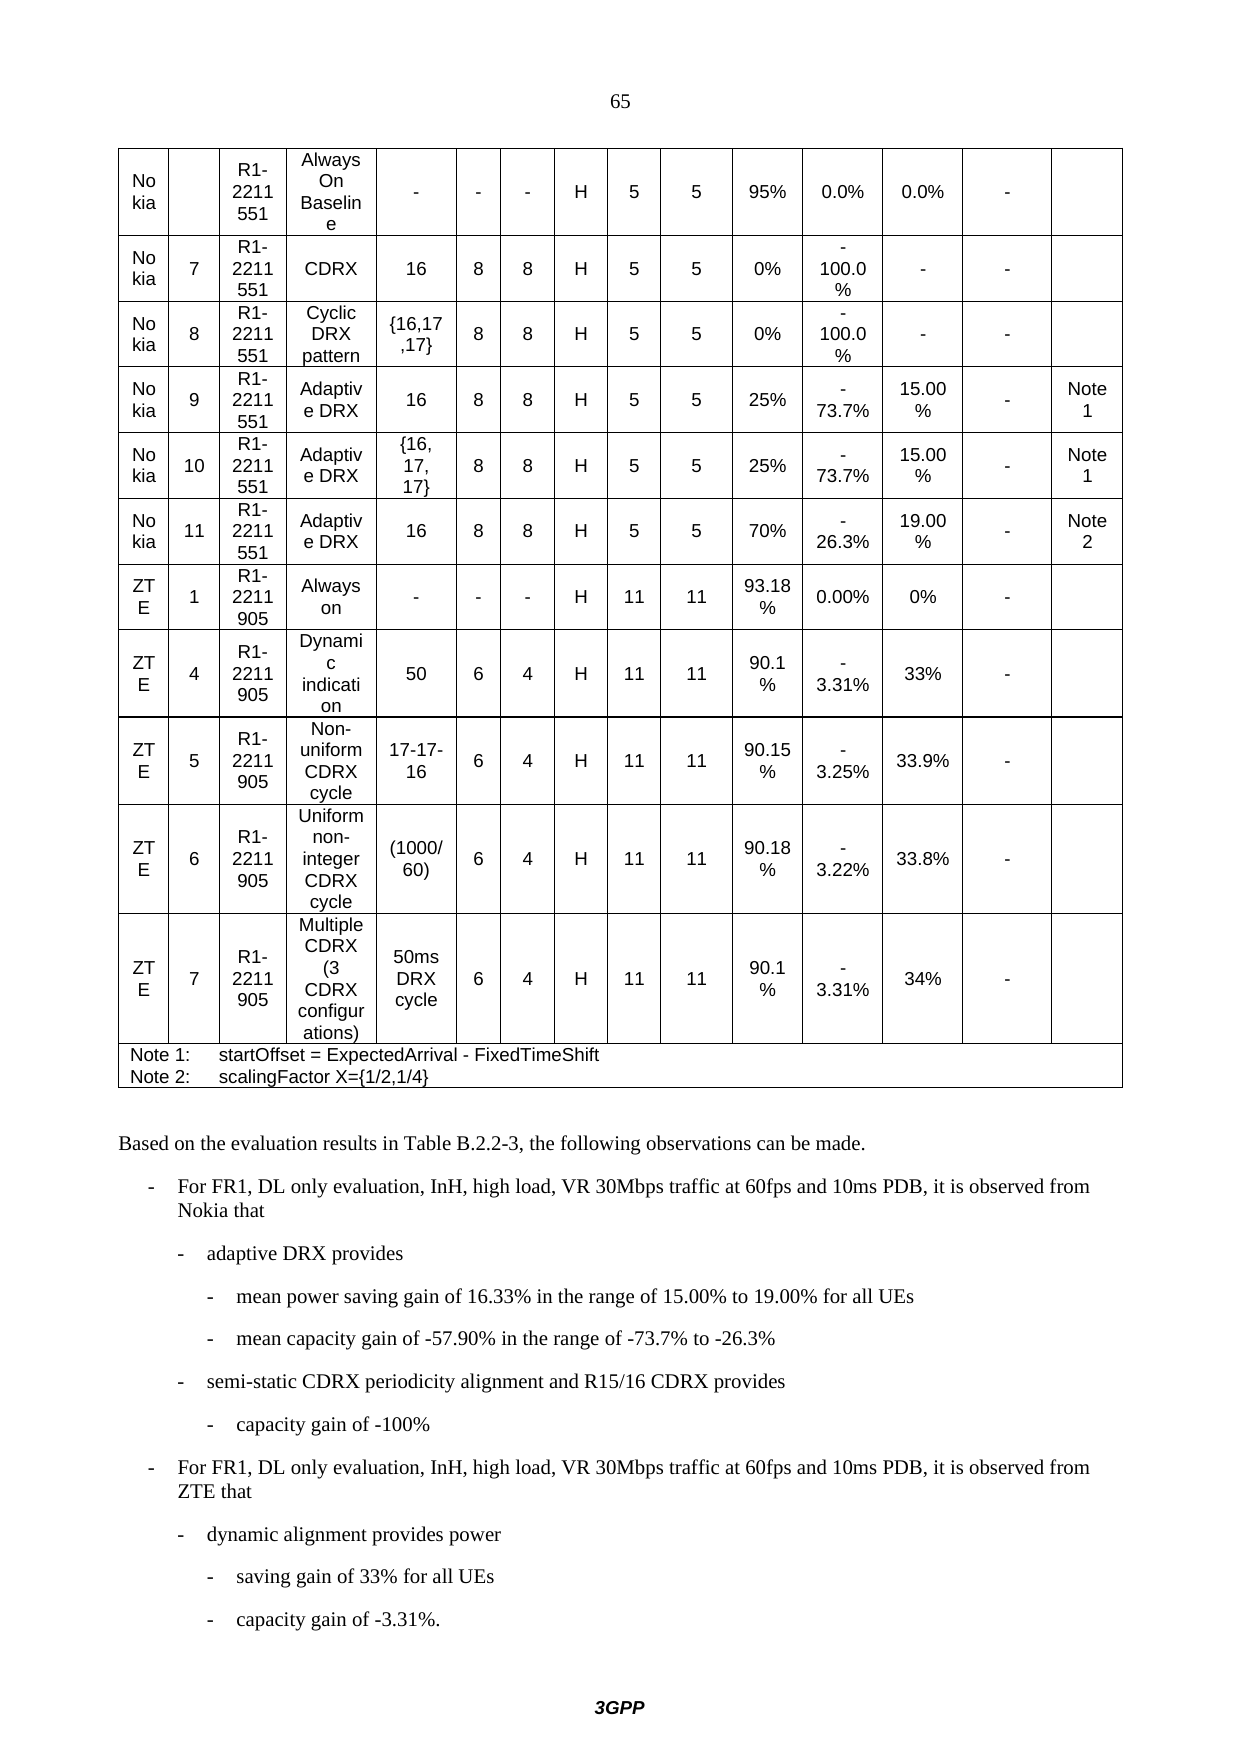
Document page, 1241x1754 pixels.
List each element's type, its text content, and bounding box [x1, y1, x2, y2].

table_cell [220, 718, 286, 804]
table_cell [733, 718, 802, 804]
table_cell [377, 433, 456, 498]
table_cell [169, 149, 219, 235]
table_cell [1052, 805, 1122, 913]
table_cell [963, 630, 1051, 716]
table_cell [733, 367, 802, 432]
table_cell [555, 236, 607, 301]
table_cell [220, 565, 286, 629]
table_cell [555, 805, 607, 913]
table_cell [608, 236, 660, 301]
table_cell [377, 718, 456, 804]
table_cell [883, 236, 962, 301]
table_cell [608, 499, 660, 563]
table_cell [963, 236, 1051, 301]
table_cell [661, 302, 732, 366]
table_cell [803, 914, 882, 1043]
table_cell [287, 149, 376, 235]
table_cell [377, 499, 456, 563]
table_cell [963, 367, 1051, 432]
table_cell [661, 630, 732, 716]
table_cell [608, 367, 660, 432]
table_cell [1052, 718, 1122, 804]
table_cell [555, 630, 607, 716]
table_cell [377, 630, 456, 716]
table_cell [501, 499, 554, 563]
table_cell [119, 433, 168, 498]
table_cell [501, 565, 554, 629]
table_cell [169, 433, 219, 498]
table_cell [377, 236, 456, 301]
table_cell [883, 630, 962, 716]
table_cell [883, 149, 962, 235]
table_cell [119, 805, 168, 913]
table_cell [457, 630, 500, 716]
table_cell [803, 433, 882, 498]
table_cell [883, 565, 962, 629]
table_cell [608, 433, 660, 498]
text - mean capacity gain of -57.90% in the range of -73.7% to -26.3% [207, 1326, 1122, 1350]
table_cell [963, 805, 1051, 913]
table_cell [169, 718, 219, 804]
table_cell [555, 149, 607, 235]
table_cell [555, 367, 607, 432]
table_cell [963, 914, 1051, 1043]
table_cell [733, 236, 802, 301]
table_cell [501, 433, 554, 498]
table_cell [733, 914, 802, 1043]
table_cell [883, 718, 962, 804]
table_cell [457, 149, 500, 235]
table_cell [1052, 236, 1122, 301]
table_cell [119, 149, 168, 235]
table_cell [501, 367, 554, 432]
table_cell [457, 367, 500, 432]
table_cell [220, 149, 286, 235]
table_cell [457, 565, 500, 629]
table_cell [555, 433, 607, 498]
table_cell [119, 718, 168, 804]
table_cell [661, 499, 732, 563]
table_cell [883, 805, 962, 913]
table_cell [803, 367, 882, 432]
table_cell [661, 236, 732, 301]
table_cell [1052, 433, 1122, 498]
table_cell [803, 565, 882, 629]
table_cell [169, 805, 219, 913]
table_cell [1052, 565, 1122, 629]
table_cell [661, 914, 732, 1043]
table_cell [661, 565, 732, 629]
text - saving gain of 33% for all UEs [207, 1564, 1122, 1588]
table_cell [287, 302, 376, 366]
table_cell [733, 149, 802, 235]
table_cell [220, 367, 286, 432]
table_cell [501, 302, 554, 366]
text - For FR1, DL only evaluation, InH, high load, VR 30Mbps traffic at 60fps and 10ms PDB, it is observed from ZTE that [148, 1455, 1122, 1503]
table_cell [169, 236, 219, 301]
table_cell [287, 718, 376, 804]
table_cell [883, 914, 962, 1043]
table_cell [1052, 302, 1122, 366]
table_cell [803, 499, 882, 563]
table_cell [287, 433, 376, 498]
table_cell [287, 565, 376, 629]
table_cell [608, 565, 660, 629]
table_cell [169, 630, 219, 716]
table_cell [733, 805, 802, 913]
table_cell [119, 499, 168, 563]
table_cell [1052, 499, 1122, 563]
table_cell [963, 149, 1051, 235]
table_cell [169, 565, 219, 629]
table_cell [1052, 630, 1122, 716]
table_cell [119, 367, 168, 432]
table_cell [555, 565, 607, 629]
text - capacity gain of -100% [207, 1412, 1122, 1436]
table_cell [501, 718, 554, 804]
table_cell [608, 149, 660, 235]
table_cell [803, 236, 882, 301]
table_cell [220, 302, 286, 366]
text - capacity gain of -3.31%. [207, 1607, 1122, 1631]
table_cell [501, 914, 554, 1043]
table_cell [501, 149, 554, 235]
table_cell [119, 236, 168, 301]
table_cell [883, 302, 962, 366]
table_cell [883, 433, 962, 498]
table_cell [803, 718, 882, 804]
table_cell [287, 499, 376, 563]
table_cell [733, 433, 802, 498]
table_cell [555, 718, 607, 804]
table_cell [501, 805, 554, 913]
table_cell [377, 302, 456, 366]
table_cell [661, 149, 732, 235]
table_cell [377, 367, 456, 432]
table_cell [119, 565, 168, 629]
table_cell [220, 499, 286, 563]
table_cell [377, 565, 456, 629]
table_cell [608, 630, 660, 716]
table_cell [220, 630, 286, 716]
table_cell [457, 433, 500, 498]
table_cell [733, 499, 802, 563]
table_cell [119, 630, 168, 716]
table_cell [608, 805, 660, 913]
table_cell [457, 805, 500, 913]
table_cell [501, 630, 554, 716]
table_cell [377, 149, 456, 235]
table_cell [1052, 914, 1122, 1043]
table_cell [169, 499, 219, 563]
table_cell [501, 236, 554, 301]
text - dynamic alignment provides power [177, 1522, 1122, 1546]
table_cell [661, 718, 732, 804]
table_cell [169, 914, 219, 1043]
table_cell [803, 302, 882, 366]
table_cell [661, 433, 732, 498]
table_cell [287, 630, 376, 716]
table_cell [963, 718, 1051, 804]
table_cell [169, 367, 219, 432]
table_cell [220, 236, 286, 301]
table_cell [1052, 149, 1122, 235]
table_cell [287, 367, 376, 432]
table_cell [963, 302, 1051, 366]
text - mean power saving gain of 16.33% in the range of 15.00% to 19.00% for all UEs [207, 1283, 1122, 1308]
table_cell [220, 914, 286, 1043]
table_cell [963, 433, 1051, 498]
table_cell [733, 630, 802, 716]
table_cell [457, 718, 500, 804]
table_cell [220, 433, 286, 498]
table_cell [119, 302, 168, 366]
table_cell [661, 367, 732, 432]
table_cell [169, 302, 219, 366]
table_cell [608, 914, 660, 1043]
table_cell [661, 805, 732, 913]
text Based on the evaluation results in Table B.2.2-3, the following observations can be made. [118, 1131, 1122, 1155]
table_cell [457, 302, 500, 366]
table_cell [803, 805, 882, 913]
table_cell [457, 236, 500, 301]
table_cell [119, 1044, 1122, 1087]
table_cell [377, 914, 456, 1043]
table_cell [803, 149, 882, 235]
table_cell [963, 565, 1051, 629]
text - For FR1, DL only evaluation, InH, high load, VR 30Mbps traffic at 60fps and 10ms PDB, it is observed from Nokia that [148, 1174, 1122, 1222]
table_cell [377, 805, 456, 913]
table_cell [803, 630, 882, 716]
text - adaptive DRX provides [177, 1241, 1122, 1265]
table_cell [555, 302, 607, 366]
text - semi-static CDRX periodicity alignment and R15/16 CDRX provides [177, 1369, 1122, 1393]
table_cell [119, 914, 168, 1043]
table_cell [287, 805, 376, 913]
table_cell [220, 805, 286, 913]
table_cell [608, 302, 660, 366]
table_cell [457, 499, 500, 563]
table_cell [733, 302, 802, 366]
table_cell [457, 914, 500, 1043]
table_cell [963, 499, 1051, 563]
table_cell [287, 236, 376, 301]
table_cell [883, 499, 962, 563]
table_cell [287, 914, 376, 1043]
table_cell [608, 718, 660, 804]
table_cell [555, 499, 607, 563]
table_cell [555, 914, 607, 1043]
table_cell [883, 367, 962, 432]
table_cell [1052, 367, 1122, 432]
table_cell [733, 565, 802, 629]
